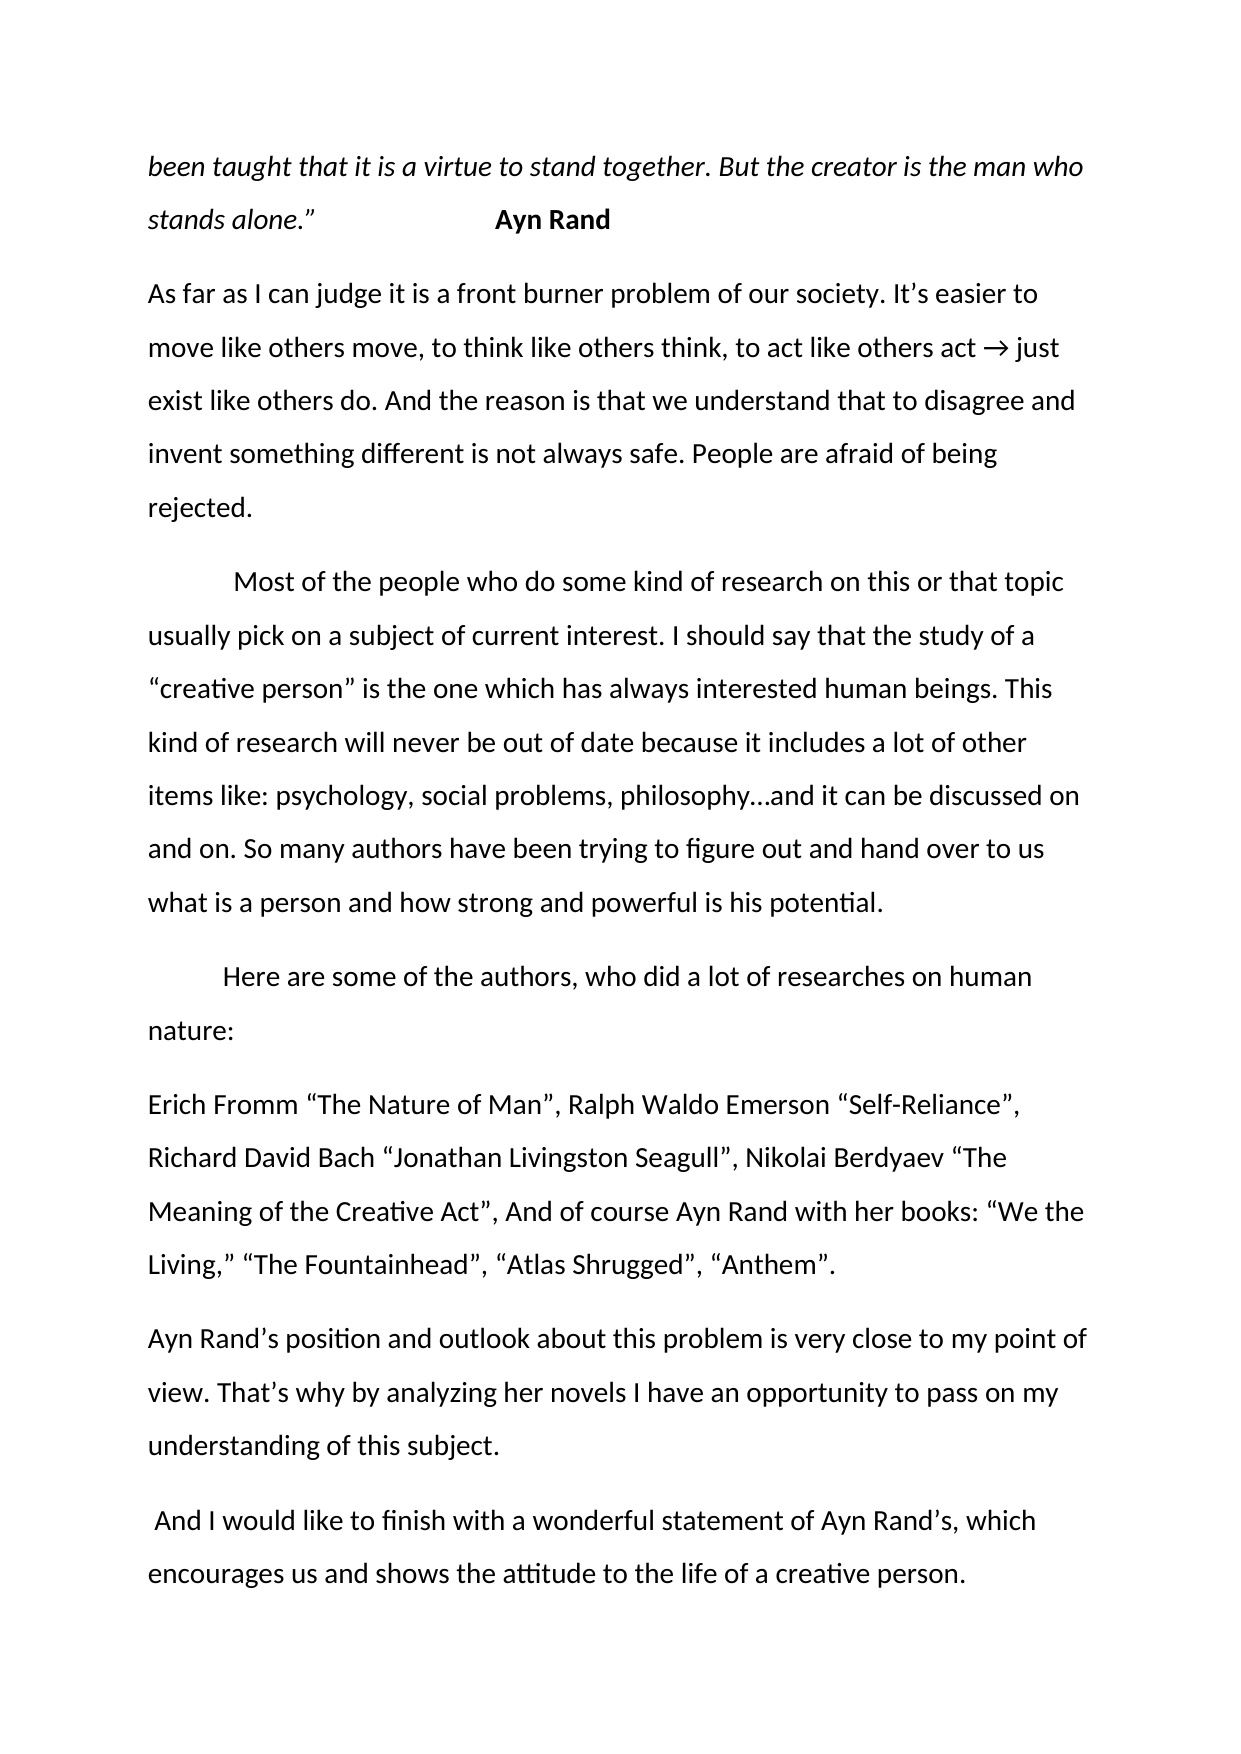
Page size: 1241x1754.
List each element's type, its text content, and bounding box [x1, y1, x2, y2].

text Here are some of the authors, who did a lot of researches on human nature: [148, 958, 1093, 1047]
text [148, 148, 1093, 237]
text Most of the people who do some kind of research on this or that topic usually pick on a subject of current interest. I should say that the study of a “creative person” is the one which has always interested human beings. This kind of research will never be out of date because it includes a lot of other items like: psychology, social problems, philosophy…and it can be discussed on and on. So many authors have been trying to figure out and hand over to us what is a person and how strong and powerful is his potential. [148, 563, 1093, 919]
text Erich Fromm “The Nature of Man”, Ralph Waldo Emerson “Self-Reliance”, Richard David Bach “Jonathan Livingston Seagull”, Nikolai Berdyaev “The Meaning of the Creative Act”, And of course Ayn Rand with her books: “We the Living,” “The Fountainhead”, “Atlas Shrugged”, “Anthem”. [148, 1086, 1093, 1282]
text As far as I can judge it is a front burner problem of our society. It’s easier to move like others move, to think like others think, to act like others act → just exist like others do. And the reason is that we understand that to disagree and invent something different is not always safe. People are afraid of being rejected. [148, 275, 1093, 525]
text And I would like to finish with a wonderful statement of Ayn Rand’s, which encourages us and shows the attitude to the life of a creative person. [148, 1502, 1093, 1591]
text Ayn Rand’s position and outlook about this problem is very close to my point of view. That’s why by analyzing her novels I have an opportunity to pass on my understanding of this subject. [148, 1321, 1093, 1463]
